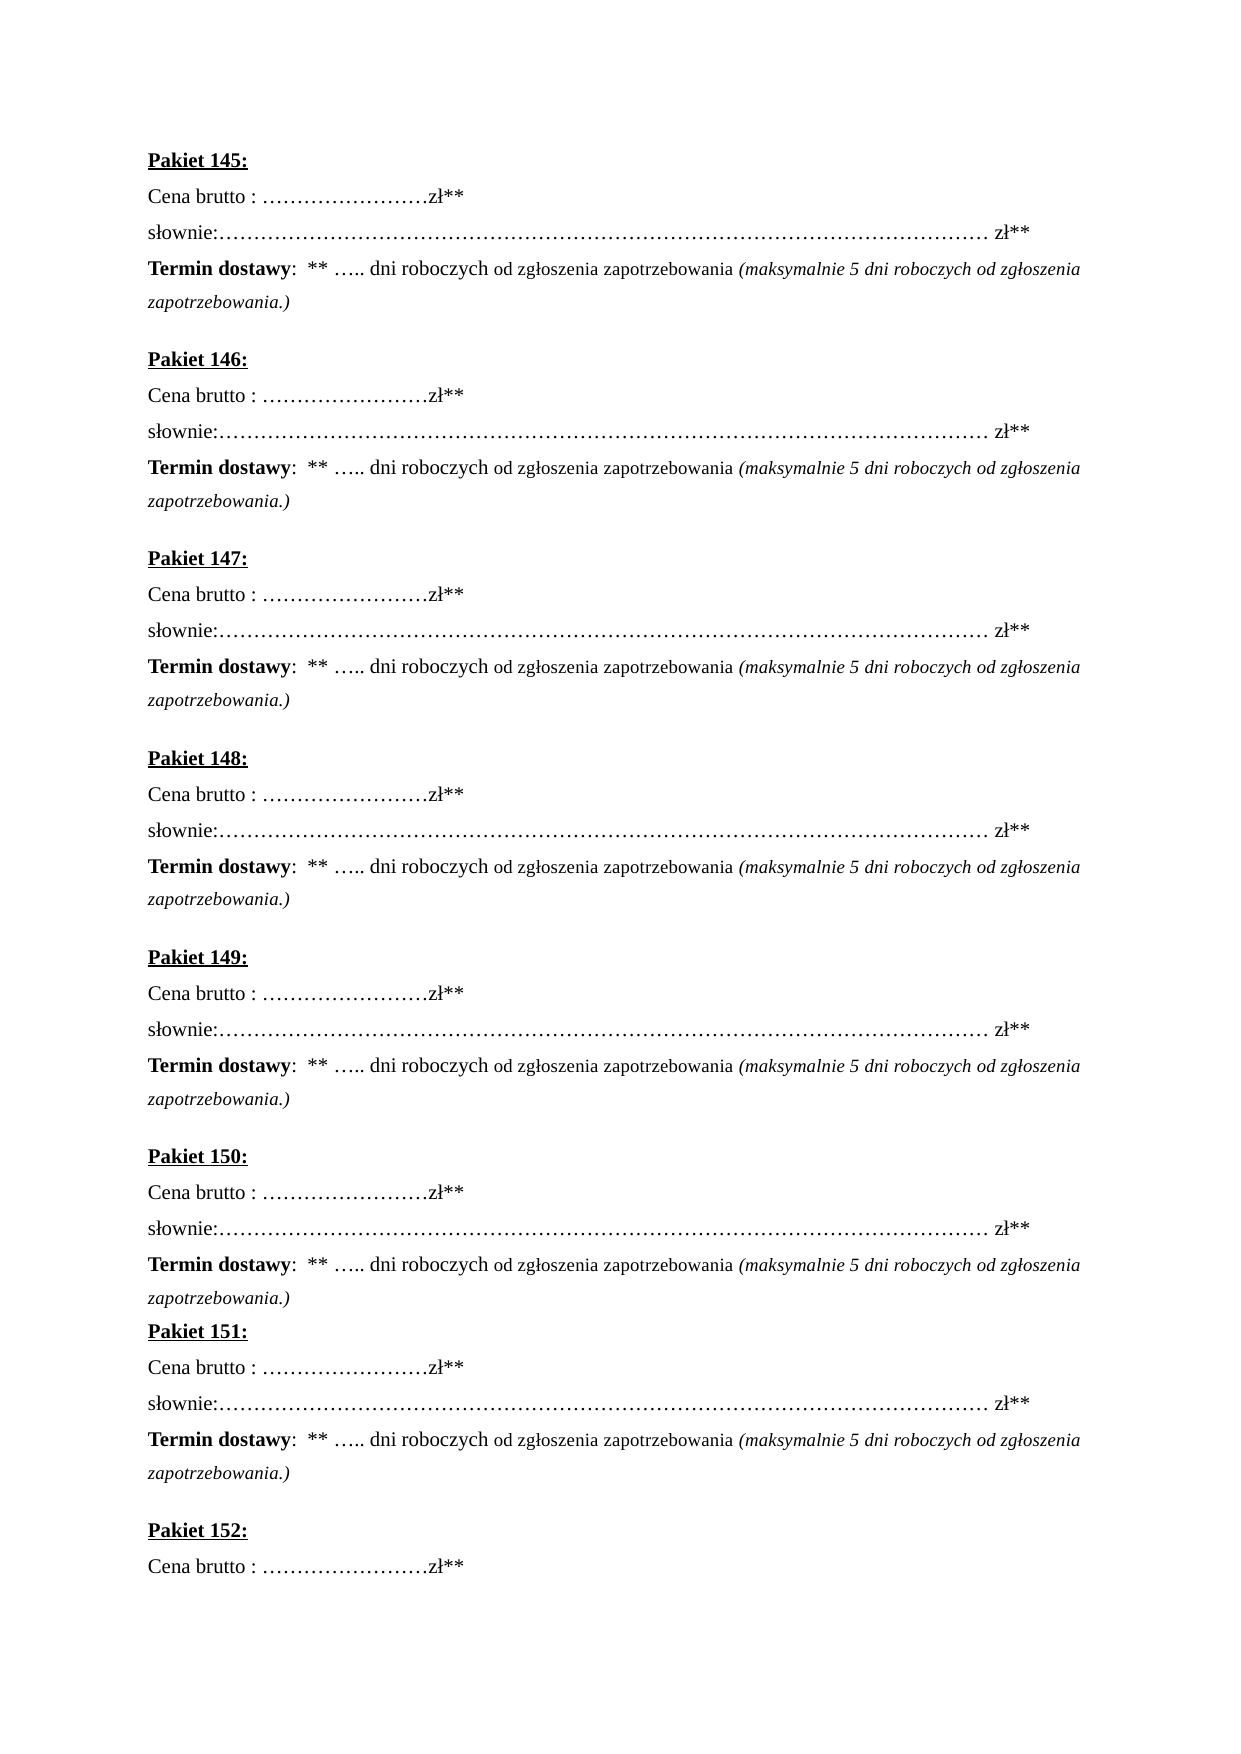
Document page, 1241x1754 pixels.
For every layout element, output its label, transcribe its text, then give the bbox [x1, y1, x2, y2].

text słownie:………………………………………………………………………………………………… zł** [148, 1391, 1093, 1415]
text Cena brutto : ……………………zł** [148, 781, 1093, 806]
text Termin dostawy: ** ….. dni roboczych od zgłoszenia zapotrzebowania (maksymalnie 5 dni roboczych od zgłoszenia zapotrzebowania.) [148, 1252, 1093, 1308]
text Pakiet 152: [148, 1518, 1093, 1542]
text Pakiet 148: [148, 745, 1093, 769]
text Cena brutto : ……………………zł** [148, 981, 1093, 1005]
text słownie:………………………………………………………………………………………………… zł** [148, 419, 1093, 443]
text słownie:………………………………………………………………………………………………… zł** [148, 618, 1093, 642]
text Pakiet 151: [148, 1319, 1093, 1343]
text słownie:………………………………………………………………………………………………… zł** [148, 1216, 1093, 1240]
text Pakiet 150: [148, 1144, 1093, 1168]
text Pakiet 149: [148, 945, 1093, 969]
text Cena brutto : ……………………zł** [148, 1355, 1093, 1379]
text Pakiet 145: [148, 148, 1093, 172]
text słownie:………………………………………………………………………………………………… zł** [148, 817, 1093, 842]
text Cena brutto : ……………………zł** [148, 1180, 1093, 1204]
text Termin dostawy: ** ….. dni roboczych od zgłoszenia zapotrzebowania (maksymalnie 5 dni roboczych od zgłoszenia zapotrzebowania.) [148, 1053, 1093, 1109]
text Cena brutto : ……………………zł** [148, 383, 1093, 407]
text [148, 256, 1093, 312]
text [148, 220, 1093, 244]
text Termin dostawy: ** ….. dni roboczych od zgłoszenia zapotrzebowania (maksymalnie 5 dni roboczych od zgłoszenia zapotrzebowania.) [148, 654, 1093, 711]
text Pakiet 146: [148, 347, 1093, 371]
text Cena brutto : ……………………zł** [148, 184, 1093, 208]
text Cena brutto : ……………………zł** [148, 582, 1093, 606]
text Cena brutto : ……………………zł** [148, 1554, 1093, 1578]
text słownie:………………………………………………………………………………………………… zł** [148, 1017, 1093, 1041]
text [148, 1427, 1093, 1484]
text Termin dostawy: ** ….. dni roboczych od zgłoszenia zapotrzebowania (maksymalnie 5 dni roboczych od zgłoszenia zapotrzebowania.) [148, 455, 1093, 511]
text Pakiet 147: [148, 546, 1093, 570]
text Termin dostawy: ** ….. dni roboczych od zgłoszenia zapotrzebowania (maksymalnie 5 dni roboczych od zgłoszenia zapotrzebowania.) [148, 853, 1093, 910]
